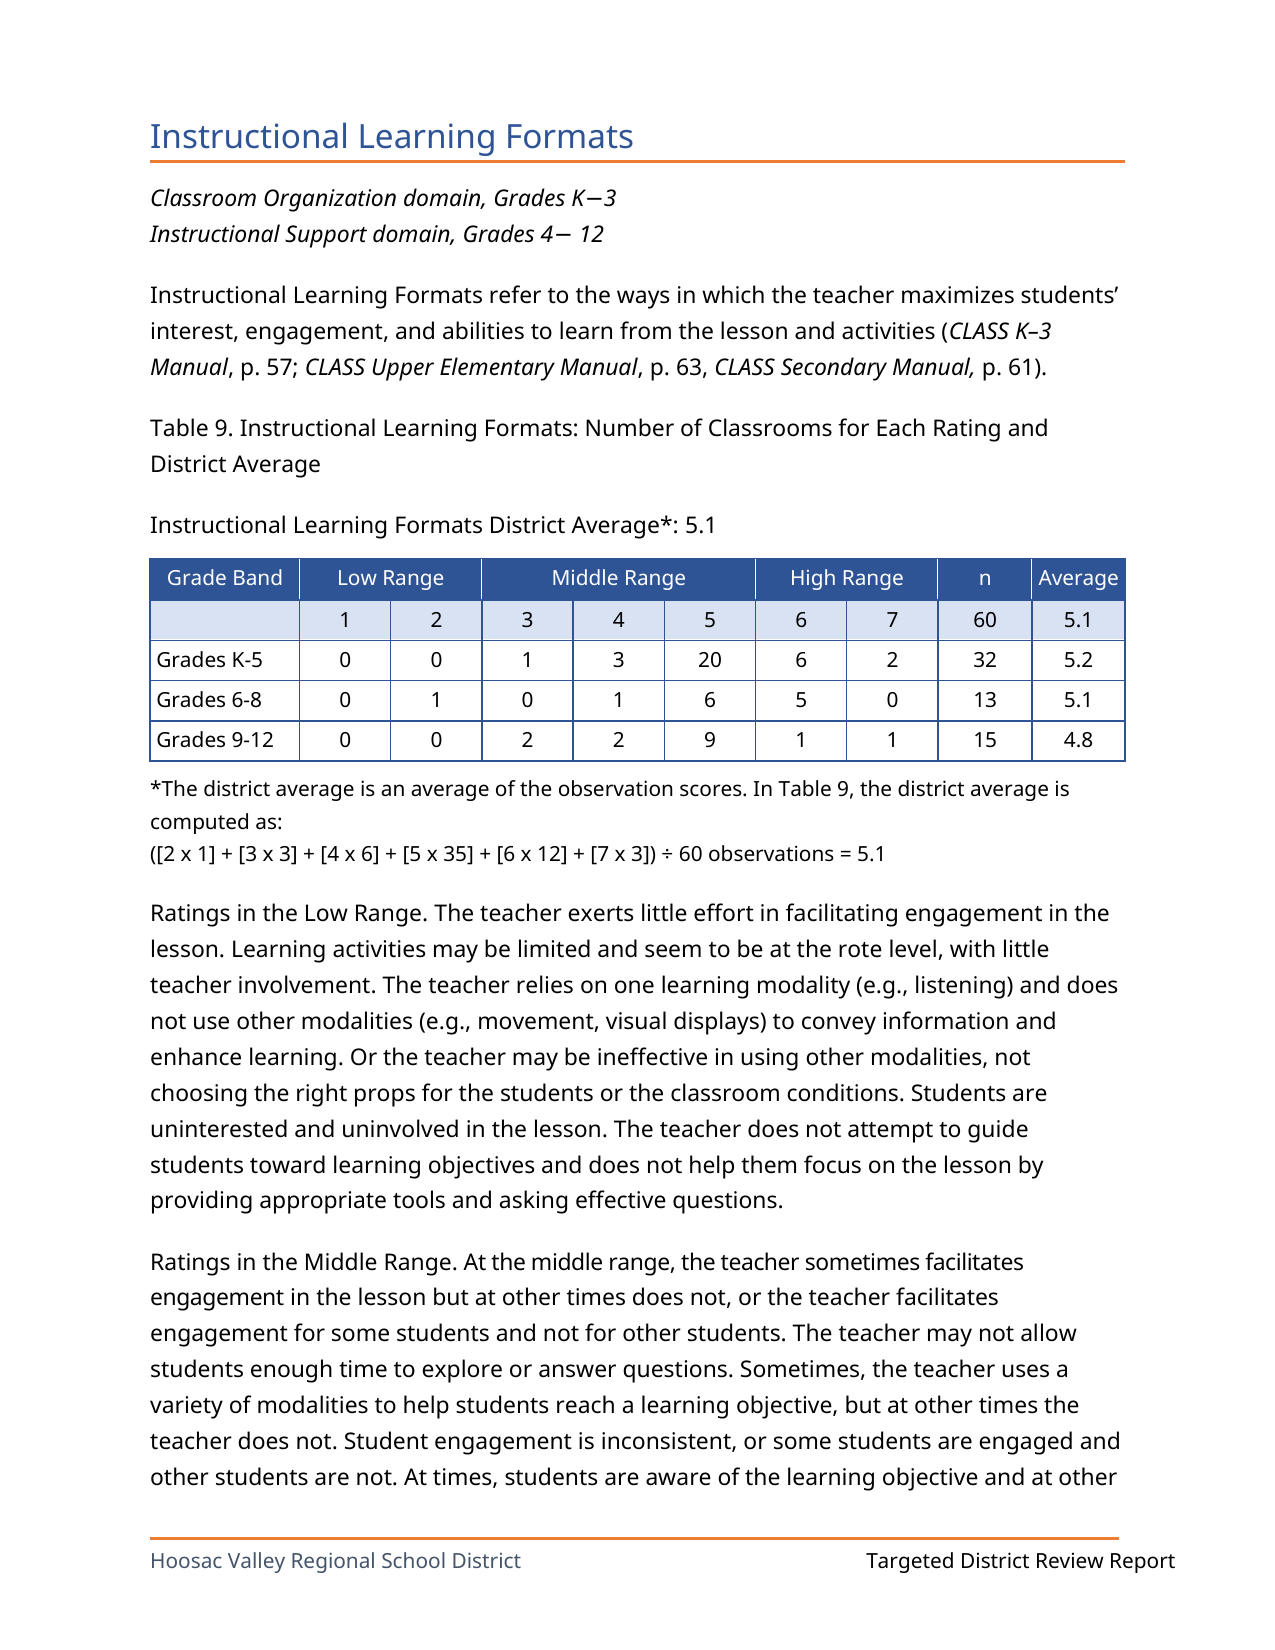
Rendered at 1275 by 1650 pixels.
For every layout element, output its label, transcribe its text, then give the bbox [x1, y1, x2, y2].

table_cell 0 [300, 681, 390, 720]
table_cell Grades 9-12 [151, 722, 299, 760]
table_cell 5 [665, 601, 755, 639]
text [150, 1245, 1125, 1492]
table_cell 2 [574, 722, 664, 760]
table_cell 4 [574, 601, 664, 639]
table_cell 2 [391, 601, 481, 639]
table_header Low Range [300, 559, 481, 599]
table_cell 0 [300, 722, 390, 760]
table_cell 6 [665, 681, 755, 720]
table_cell 0 [300, 641, 390, 680]
table_cell 0 [391, 641, 481, 680]
text Instructional Support domain, Grades 4− 12 [150, 218, 1125, 249]
text Instructional Learning Formats District Average*: 5.1 [150, 509, 1125, 540]
table_cell 0 [483, 681, 572, 720]
table_cell 5 [756, 681, 846, 720]
table_header Middle Range [482, 559, 755, 599]
table_cell 6 [756, 601, 846, 639]
table_cell 32 [939, 641, 1031, 680]
table_cell 1 [300, 601, 390, 639]
table_cell 13 [939, 681, 1031, 720]
table_cell 7 [847, 601, 937, 639]
title Table 9. Instructional Learning Formats: Number of Classrooms for Each Rating and District Average [150, 412, 1125, 479]
table_cell 1 [574, 681, 664, 720]
table_cell Grades 6-8 [151, 681, 299, 720]
table_cell 5.2 [1033, 641, 1124, 680]
table_cell 6 [756, 641, 846, 680]
table_header High Range [756, 559, 937, 599]
table_cell 1 [756, 722, 846, 760]
table_cell 3 [483, 601, 572, 639]
table_cell 3 [574, 641, 664, 680]
table_cell 0 [847, 681, 937, 720]
table_cell 9 [665, 722, 755, 760]
table_header Average [1032, 559, 1124, 599]
table_cell Grades K-5 [151, 641, 299, 680]
table_cell 15 [939, 722, 1031, 760]
table_cell 1 [847, 722, 937, 760]
table_cell 1 [391, 681, 481, 720]
table_cell [151, 601, 299, 639]
table_header n [938, 559, 1031, 599]
table_header Grade Band [151, 559, 299, 599]
table_cell 1 [483, 641, 572, 680]
text Instructional Learning Formats refer to the ways in which the teacher maximizes students’ interest, engagement, and abilities to learn from the lesson and activities (CLASS K–3 Manual, p. 57; CLASS Upper Elementary Manual, p. 63, CLASS Secondary Manual, p. 61). [150, 279, 1125, 382]
text Classroom Organization domain, Grades K−3 [150, 182, 1125, 214]
table_cell 5.1 [1033, 601, 1124, 639]
table_cell 0 [391, 722, 481, 760]
table_cell 2 [847, 641, 937, 680]
table_cell 5.1 [1033, 681, 1124, 720]
table_cell 2 [483, 722, 572, 760]
table_cell 20 [665, 641, 755, 680]
text *The district average is an average of the observation scores. In Table 9, the district average is computed as: ([2 x 1] + [3 x 3] + [4 x 6] + [5 x 35] + [6 x 12] + [7 x 3]) ÷ 60 observations = 5.1 [150, 774, 1125, 868]
text Ratings in the Low Range. The teacher exerts little effort in facilitating engagement in the lesson. Learning activities may be limited and seem to be at the rote level, with little teacher involvement. The teacher relies on one learning modality (e.g., listening) and does not use other modalities (e.g., movement, visual displays) to convey information and enhance learning. Or the teacher may be ineffective in using other modalities, not choosing the right props for the students or the classroom conditions. Students are uninterested and uninvolved in the lesson. The teacher does not attempt to guide students toward learning objectives and does not help them focus on the lesson by providing appropriate tools and asking effective questions. [150, 897, 1125, 1216]
table_cell 4.8 [1033, 722, 1124, 760]
subtitle Instructional Learning Formats [150, 112, 1125, 160]
table_cell 60 [939, 601, 1031, 639]
